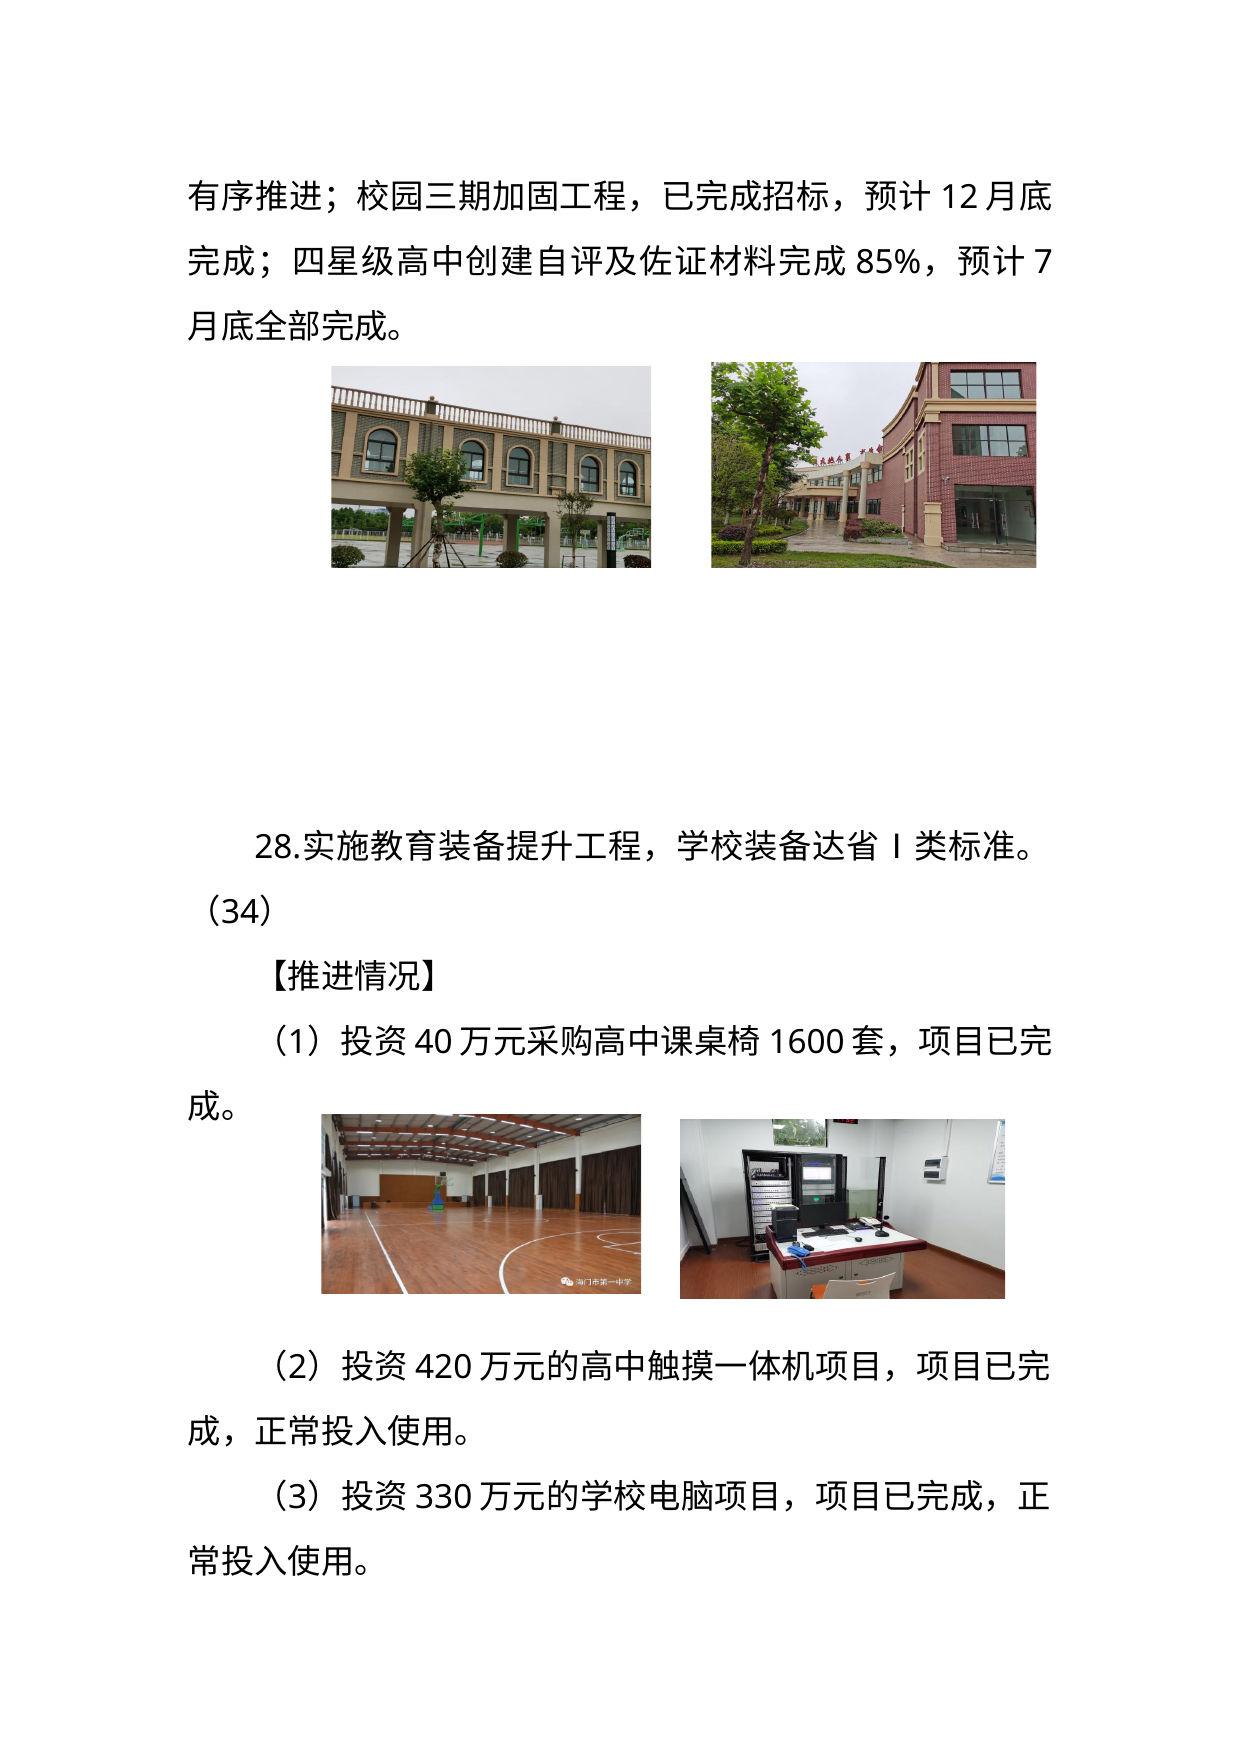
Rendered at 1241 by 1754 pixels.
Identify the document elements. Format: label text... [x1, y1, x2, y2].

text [187, 162, 1053, 357]
text 28.实施教育装备提升工程，学校装备达省Ⅰ类标准。（34） [187, 812, 1053, 942]
picture [680, 1119, 1005, 1299]
picture [331, 366, 652, 568]
text （3）投资330万元的学校电脑项目，项目已完成，正常投入使用。 [187, 1462, 1053, 1592]
text （1）投资40万元采购高中课桌椅1600套，项目已完成。 [187, 1007, 1053, 1137]
picture [711, 362, 1037, 568]
picture [321, 1114, 642, 1294]
text 【推进情况】 [187, 942, 1053, 1007]
